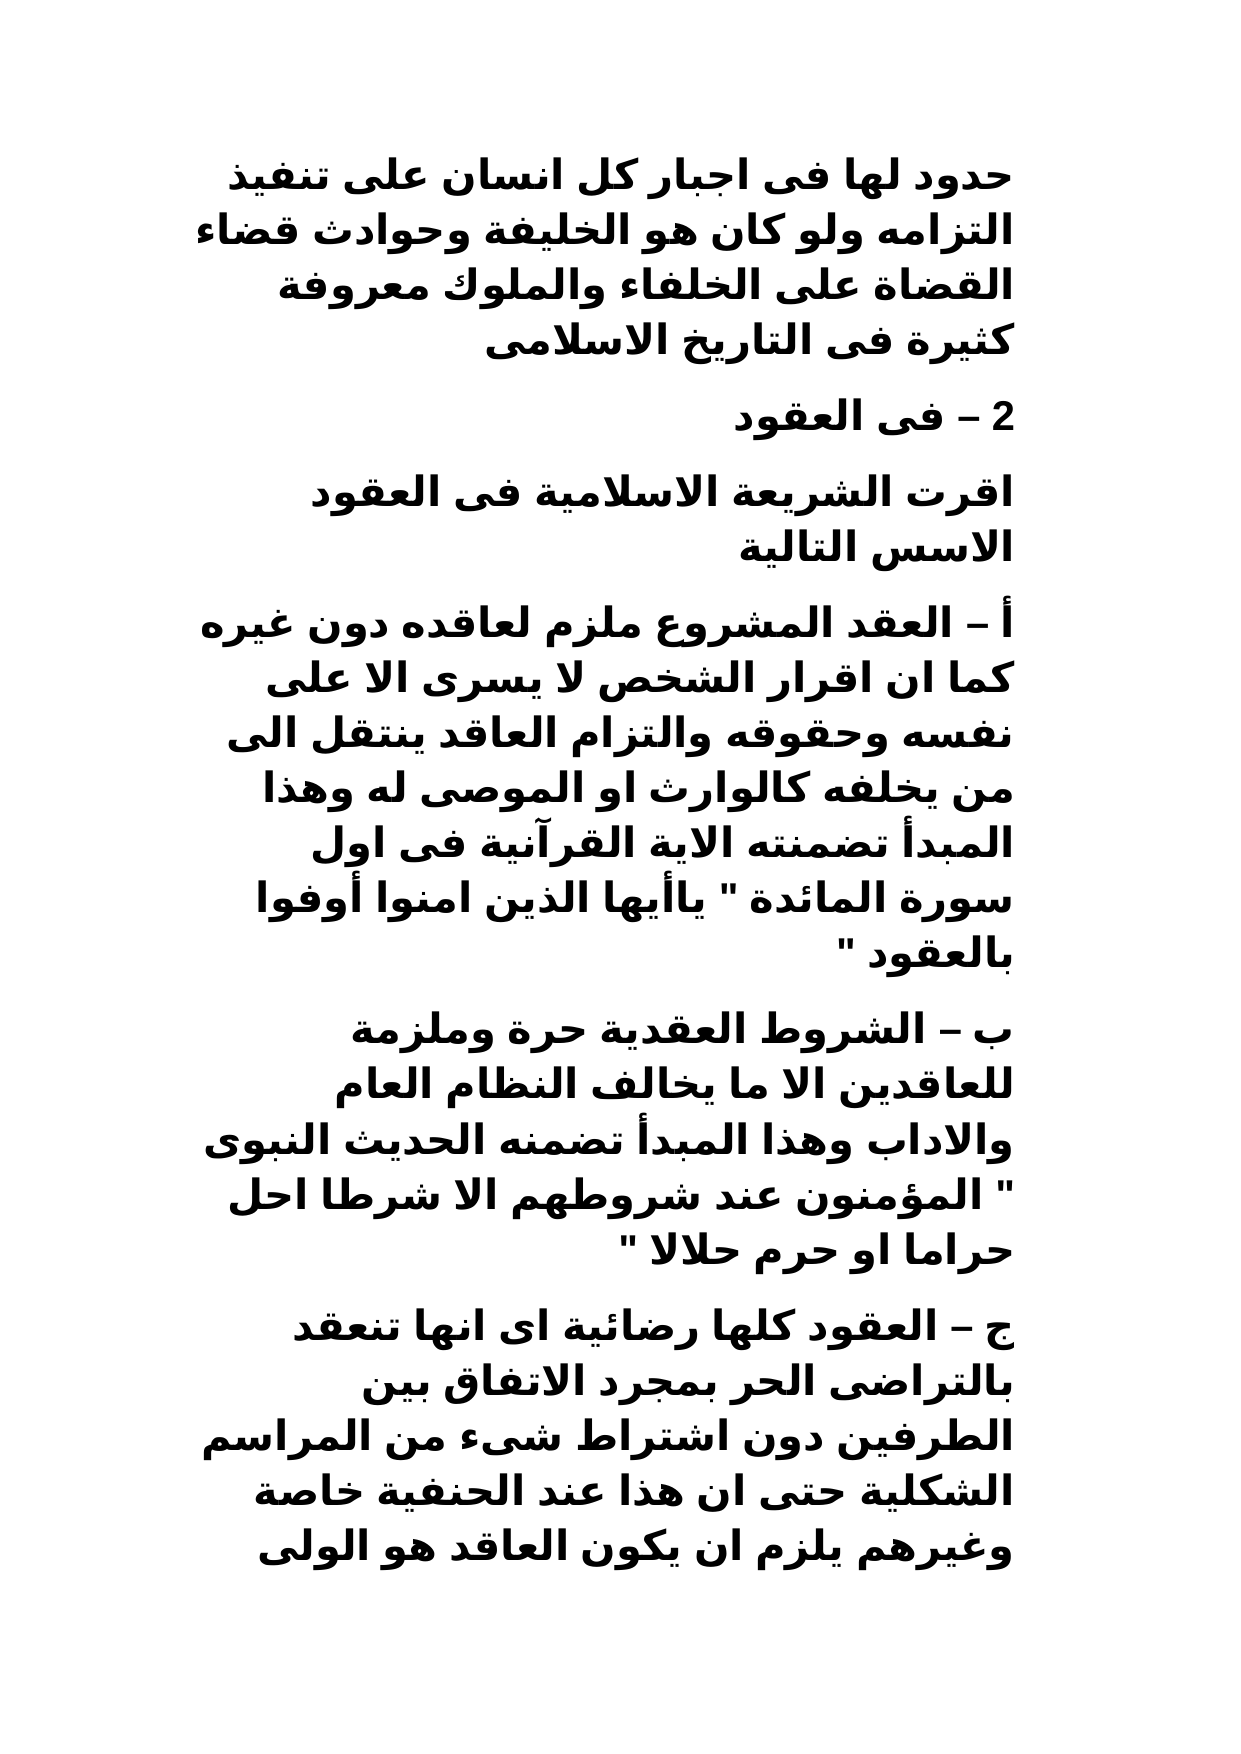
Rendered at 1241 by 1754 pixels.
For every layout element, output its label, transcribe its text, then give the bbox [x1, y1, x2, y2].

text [187, 150, 1015, 363]
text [187, 1301, 1015, 1569]
text أ – العقد المشروع ملزم لعاقده دون غيره كما ان اقرار الشخص لا يسرى الا على نفسه وحقوقه والتزام العاقد ينتقل الى من يخلفه كالوارث او الموصى له وهذا المبدأ تضمنته الاية القرآنية فى اول سورة المائدة " ياأيها الذين امنوا أوفوا بالعقود " [187, 598, 1015, 977]
text ب – الشروط العقدية حرة وملزمة للعاقدين الا ما يخالف النظام العام والاداب وهذا المبدأ تضمنه الحديث النبوى " المؤمنون عند شروطهم الا شرطا احل حراما او حرم حلالا " [187, 1005, 1015, 1273]
text اقرت الشريعة الاسلامية فى العقود الاسس التالية [187, 467, 1015, 570]
text 2 – فى العقود [187, 391, 1015, 439]
